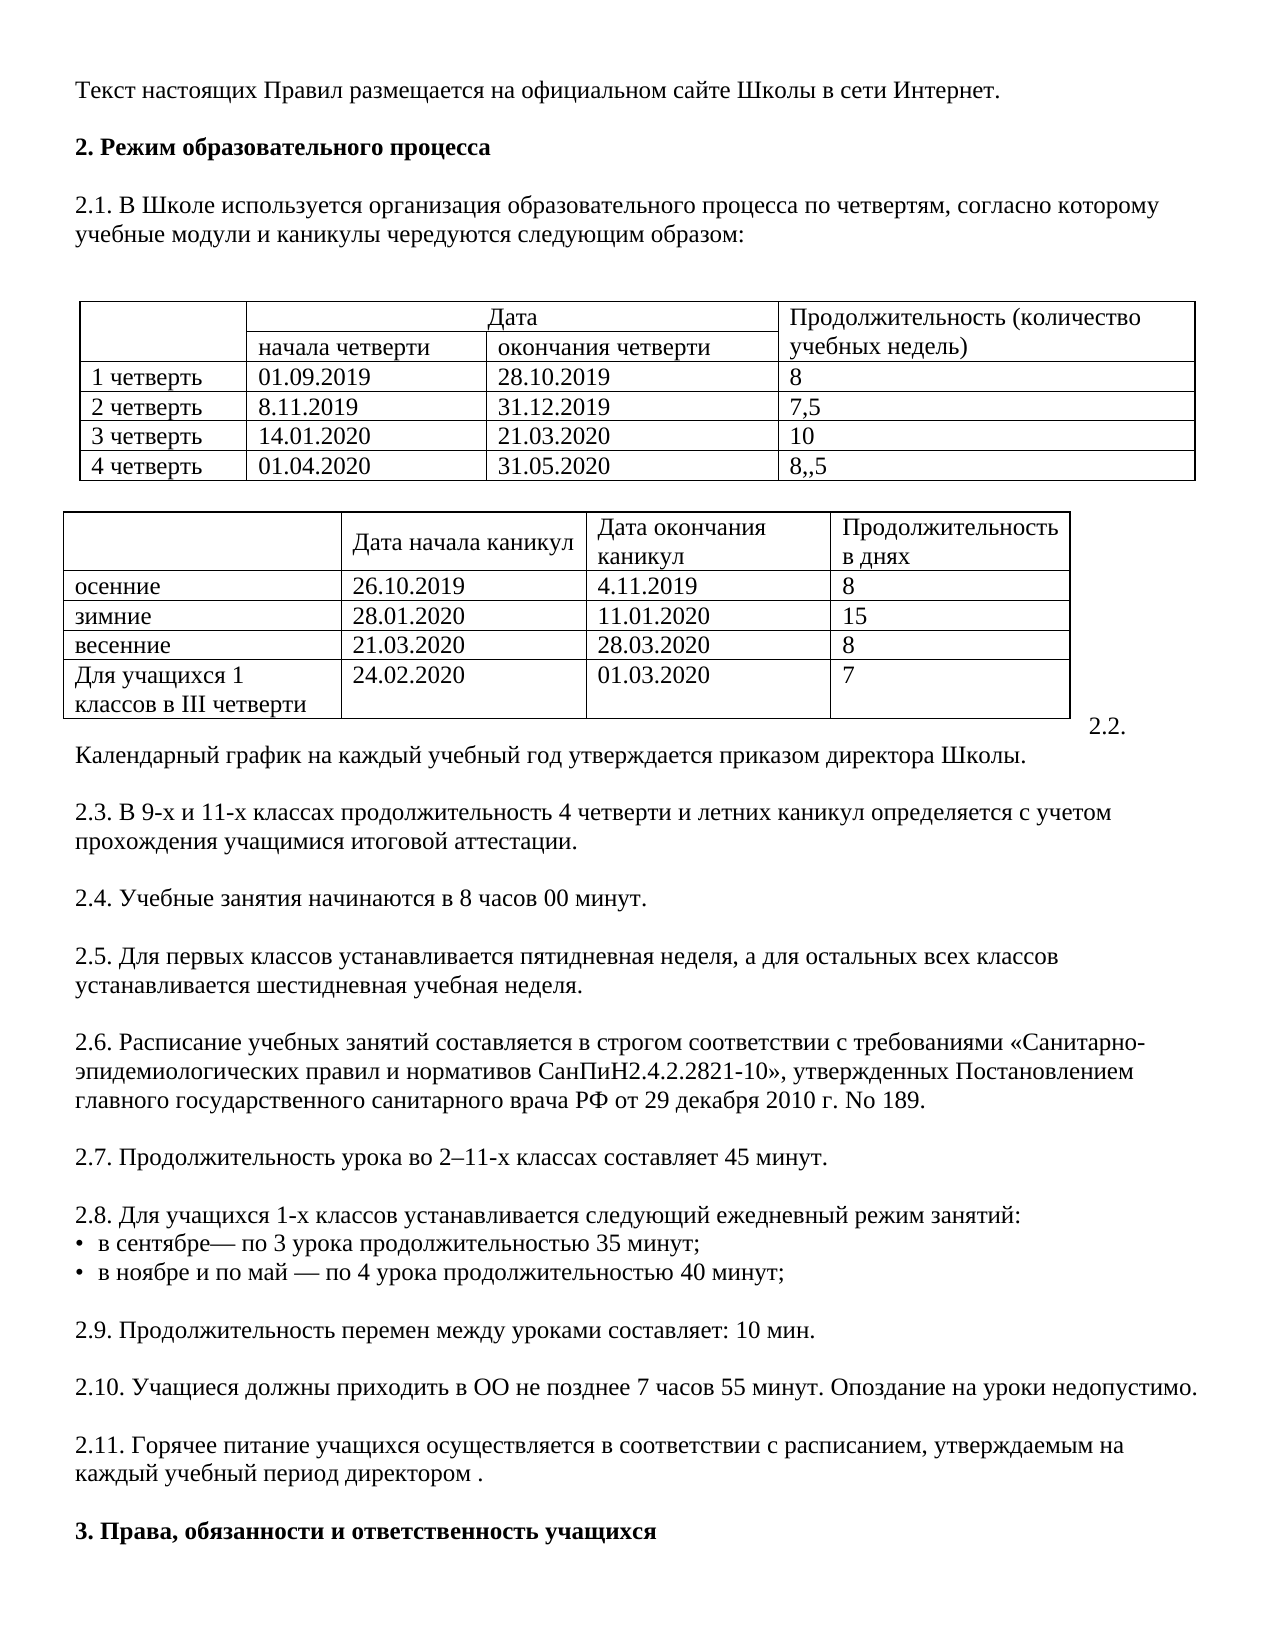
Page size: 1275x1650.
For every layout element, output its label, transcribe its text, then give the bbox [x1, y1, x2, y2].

table_cell окончания четверти [487, 332, 778, 361]
table_cell 28.01.2020 [342, 601, 586, 629]
table_header [81, 302, 246, 361]
table_cell 7 [831, 660, 1069, 718]
table_cell 21.03.2020 [342, 631, 586, 659]
table_cell 01.03.2020 [587, 660, 830, 718]
table_cell 1 четверть [81, 362, 246, 391]
text 2.4. Учебные занятия начинаются в 8 часов 00 минут. [75, 883, 1200, 912]
table_cell 10 [779, 421, 1194, 450]
text 2.9. Продолжительность перемен между уроками составляет: 10 мин. [75, 1315, 1200, 1343]
table_header Дата окончания каникул [587, 513, 830, 570]
table_cell зимние [64, 601, 341, 629]
table_cell 3 четверть [81, 421, 246, 450]
table_cell 8.11.2019 [247, 392, 486, 420]
table_cell 21.03.2020 [487, 421, 778, 450]
table_cell 2 четверть [81, 392, 246, 420]
table_cell 28.03.2020 [587, 631, 830, 659]
table_cell 8 [779, 362, 1194, 391]
text 3. Права, обязанности и ответственность учащихся [75, 1516, 1200, 1545]
text 2.3. В 9-х и 11-х классах продолжительность 4 четверти и летних каникул определяется с учетом прохождения учащимися итоговой аттестации. [75, 797, 1200, 855]
text 2.11. Горячее питание учащихся осуществляется в соответствии с расписанием, утверждаемым на каждый учебный период директором . [75, 1430, 1200, 1487]
table_header Дата [247, 302, 778, 331]
table_cell начала четверти [247, 332, 486, 361]
text 2. Режим образовательного процесса [75, 132, 1200, 161]
table_header Дата начала каникул [342, 513, 586, 570]
table_cell 8 [831, 571, 1069, 600]
table_cell 8 [831, 631, 1069, 659]
table_cell 4.11.2019 [587, 571, 830, 600]
table_cell 31.05.2020 [487, 451, 778, 480]
text 2.6. Расписание учебных занятий составляется в строгом соответствии с требованиями «Санитарно-эпидемиологических правил и нормативов СанПиН2.4.2.2821-10», утвержденных Постановлением главного государственного санитарного врача РФ от 29 декабря 2010 г. No 189. [75, 1027, 1200, 1113]
table_header Продолжительность (количество учебных недель) [779, 302, 1194, 361]
text 2.5. Для первых классов устанавливается пятидневная неделя, а для остальных всех классов устанавливается шестидневная учебная неделя. [75, 941, 1200, 998]
text 2.8. Для учащихся 1-х классов устанавливается следующий ежедневный режим занятий: [75, 1200, 1200, 1228]
table_cell весенние [64, 631, 341, 659]
text 2.1. В Школе используется организация образовательного процесса по четвертям, согласно которому учебные модули и каникулы чередуются следующим образом: [75, 190, 1200, 247]
table_cell 15 [831, 601, 1069, 629]
list в ноябре и по май — по 4 урока продолжительностью 40 минут; [75, 1257, 1200, 1286]
text 2.7. Продолжительность урока во 2–11-х классах составляет 45 минут. [75, 1142, 1200, 1171]
table_cell 7,5 [779, 392, 1194, 420]
table_cell 4 четверть [81, 451, 246, 480]
table_cell 14.01.2020 [247, 421, 486, 450]
table_cell 26.10.2019 [342, 571, 586, 600]
table_cell 24.02.2020 [342, 660, 586, 718]
table_header [64, 513, 341, 570]
table_cell Для учащихся 1 классов в III четверти [64, 660, 341, 718]
table_cell 28.10.2019 [487, 362, 778, 391]
table_cell 8,,5 [779, 451, 1194, 480]
table_header Продолжительность в днях [831, 513, 1069, 570]
table_cell 01.09.2019 [247, 362, 486, 391]
table_cell 01.04.2020 [247, 451, 486, 480]
text Текст настоящих Правил размещается на официальном сайте Школы в сети Интернет. [75, 75, 1200, 104]
text 2.10. Учащиеся должны приходить в ОО не позднее 7 часов 55 минут. Опоздание на уроки недопустимо. [75, 1372, 1200, 1401]
table_cell осенние [64, 571, 341, 600]
table_cell 31.12.2019 [487, 392, 778, 420]
list в сентябре— по 3 урока продолжительностью 35 минут; [75, 1228, 1200, 1257]
table_cell 11.01.2020 [587, 601, 830, 629]
text 2.2. Календарный график на каждый учебный год утверждается приказом директора Школы. [75, 711, 1200, 768]
